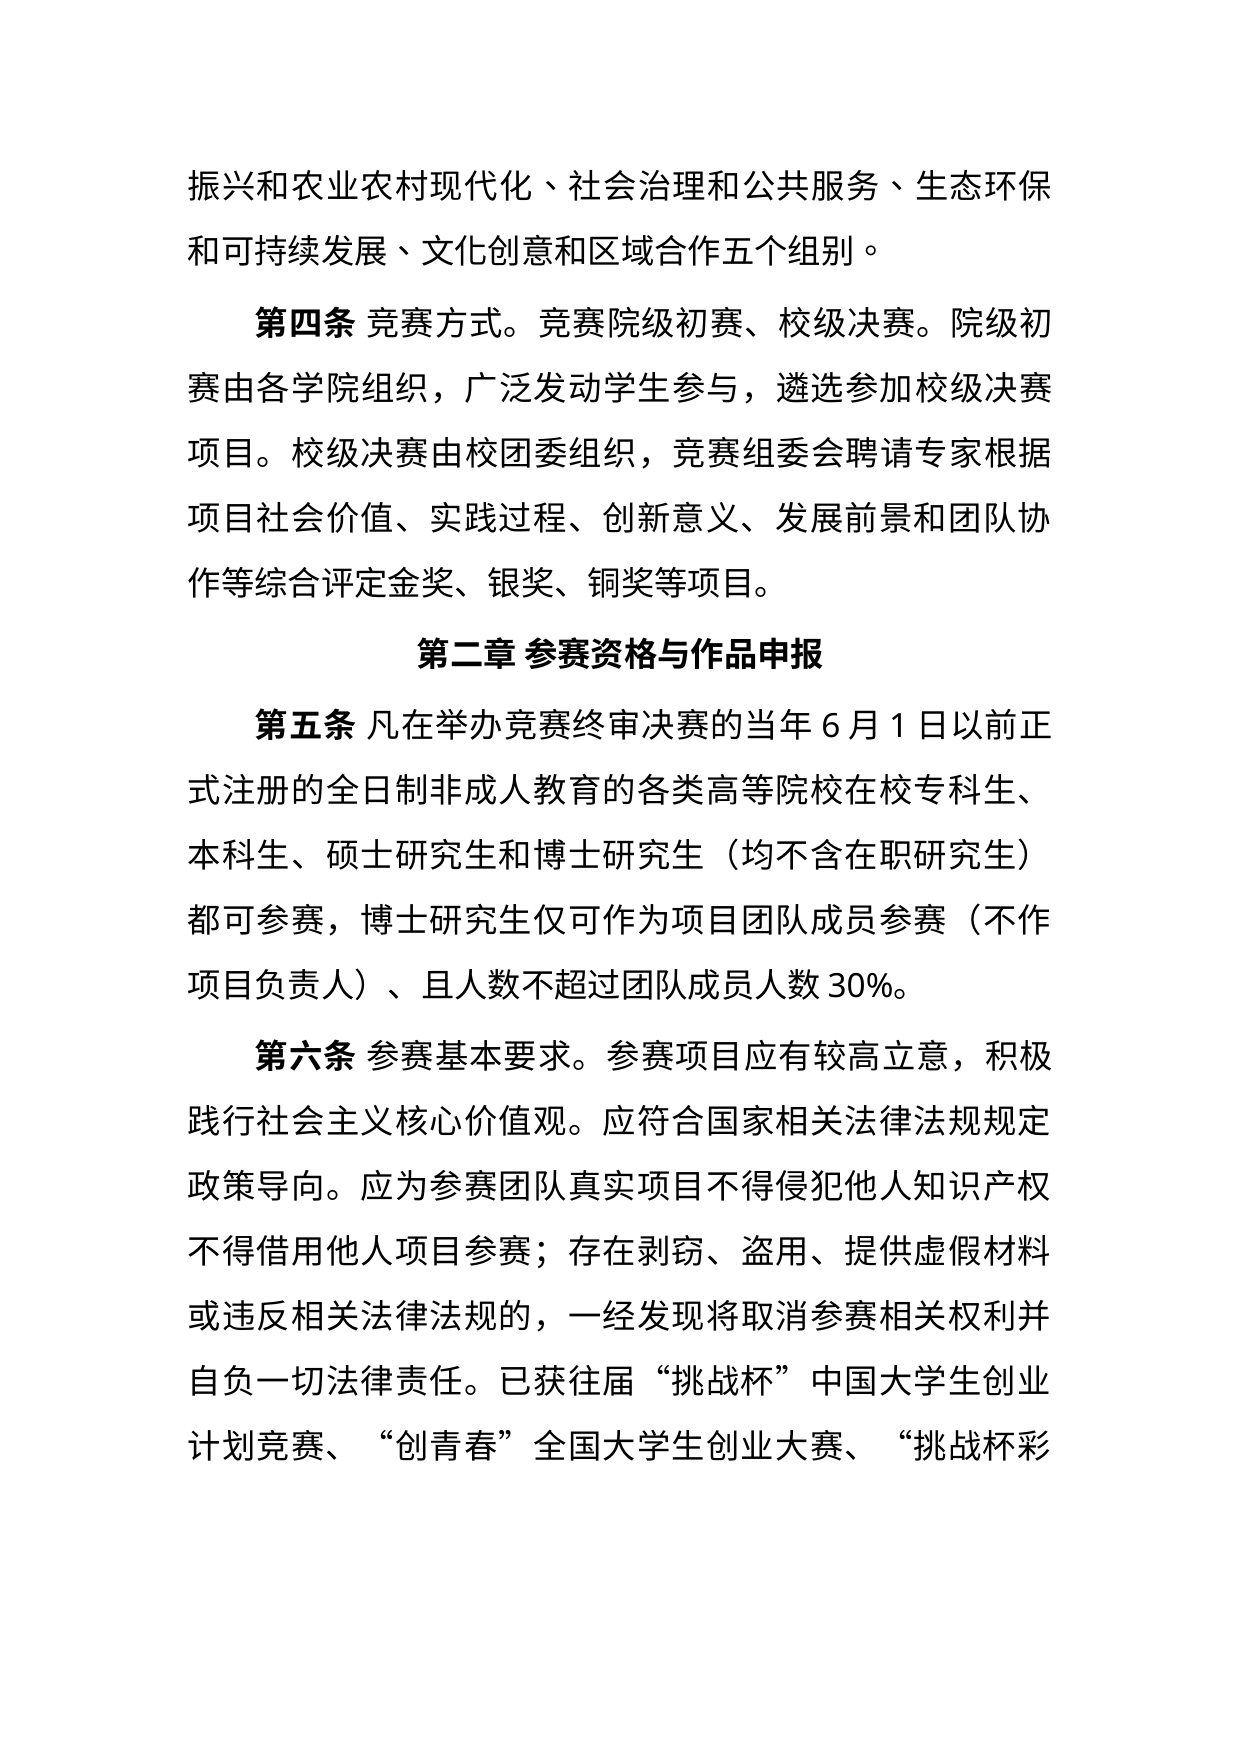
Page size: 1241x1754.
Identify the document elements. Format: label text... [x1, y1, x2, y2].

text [187, 1022, 1053, 1477]
text 第五条 凡在举办竞赛终审决赛的当年6月1日以前正式注册的全日制非成人教育的各类高等院校在校专科生、本科生、硕士研究生和博士研究生（均不含在职研究生）都可参赛，博士研究生仅可作为项目团队成员参赛（不作项目负责人）、且人数不超过团队成员人数30%。 [187, 691, 1053, 1016]
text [187, 152, 1053, 282]
text 第四条 竞赛方式。竞赛院级初赛、校级决赛。院级初赛由各学院组织，广泛发动学生参与，遴选参加校级决赛项目。校级决赛由校团委组织，竞赛组委会聘请专家根据项目社会价值、实践过程、创新意义、发展前景和团队协作等综合评定金奖、银奖、铜奖等项目。 [187, 288, 1053, 613]
text 第二章 参赛资格与作品申报 [187, 619, 1053, 684]
